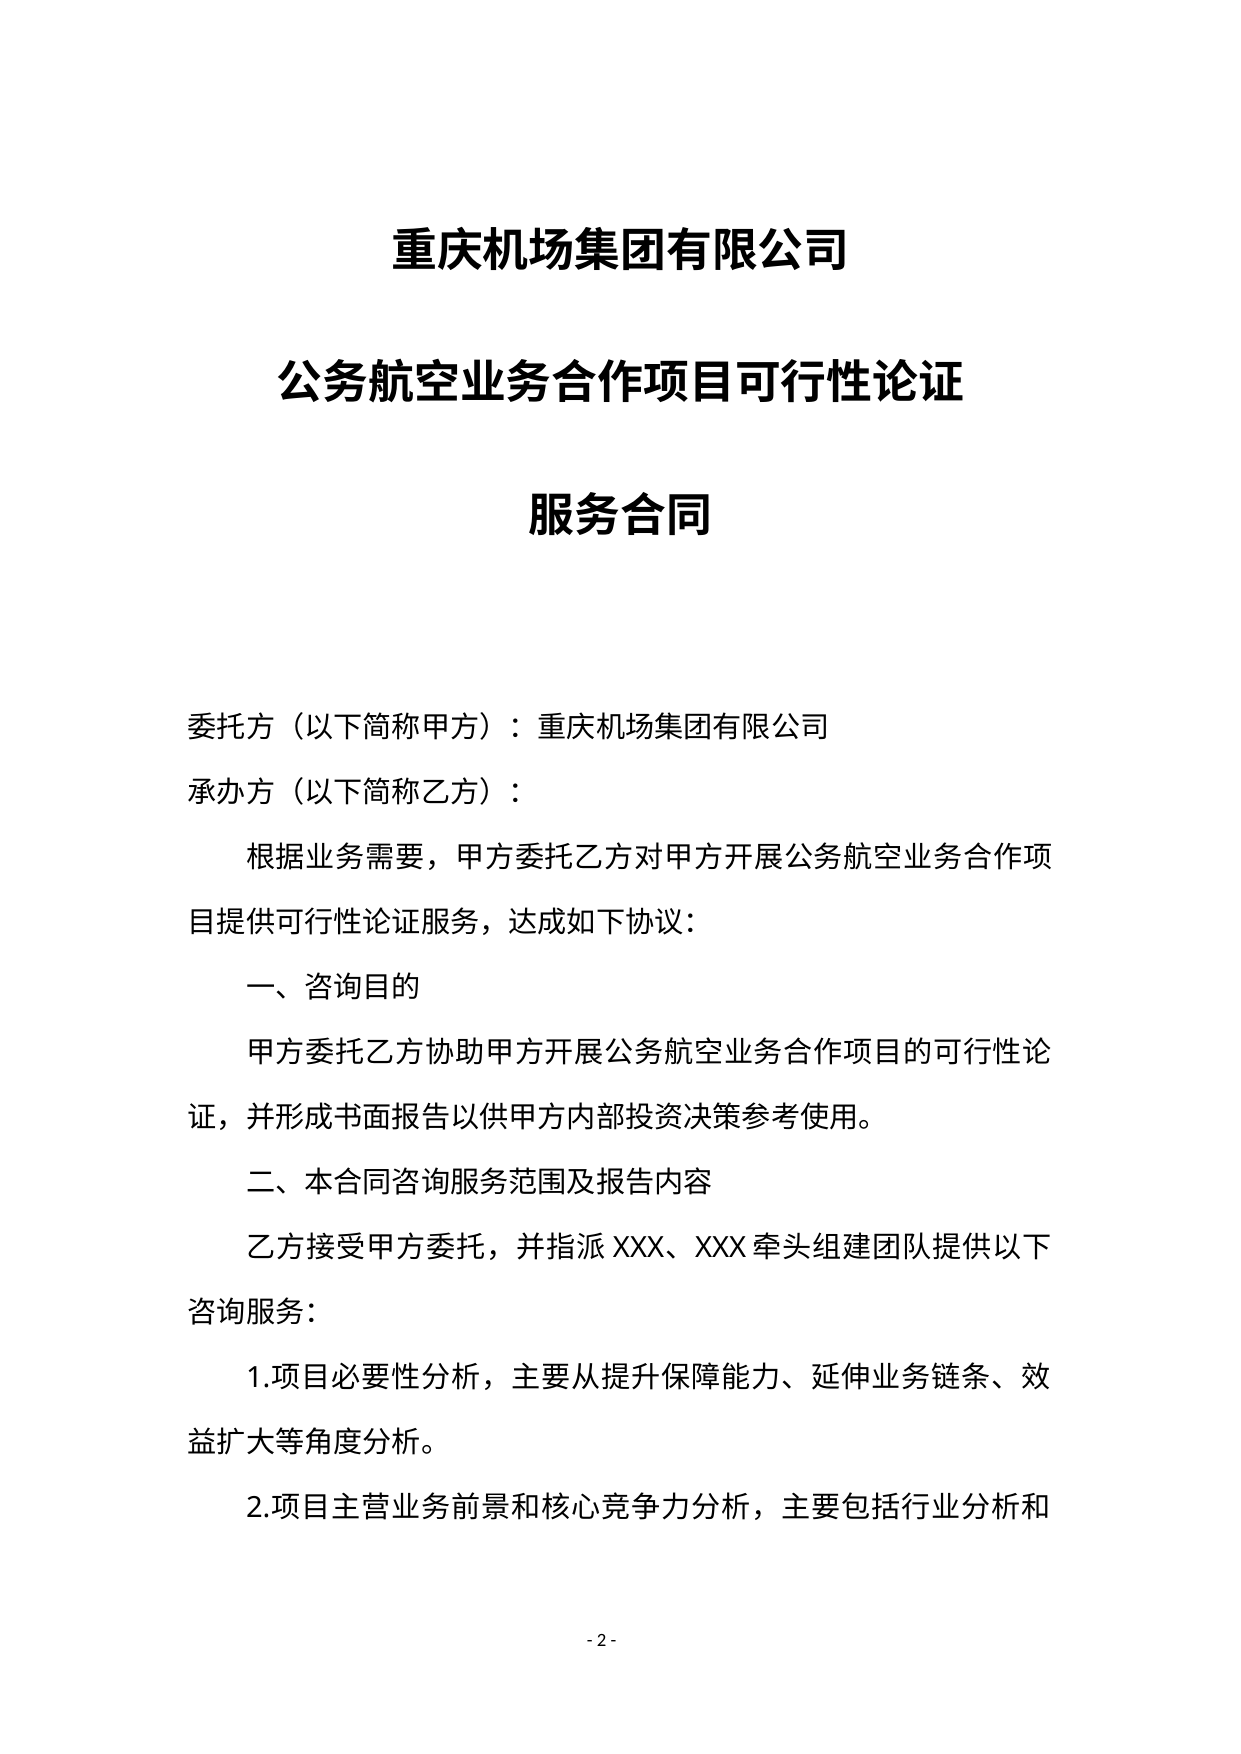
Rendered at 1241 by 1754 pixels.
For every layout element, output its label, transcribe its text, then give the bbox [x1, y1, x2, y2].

text 承办方（以下简称乙方）： [187, 758, 1053, 823]
text 一、咨询目的 [187, 953, 1053, 1018]
subtitle 公务航空业务合作项目可行性论证 [187, 330, 1053, 428]
text 乙方接受甲方委托，并指派XXX、XXX牵头组建团队提供以下咨询服务： [187, 1213, 1053, 1343]
text 根据业务需要，甲方委托乙方对甲方开展公务航空业务合作项目提供可行性论证服务，达成如下协议： [187, 823, 1053, 953]
subtitle 重庆机场集团有限公司 [187, 197, 1053, 295]
subtitle 服务合同 [187, 463, 1053, 561]
text 委托方（以下简称甲方）：重庆机场集团有限公司 [187, 693, 1053, 758]
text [187, 1473, 1053, 1538]
text 1.项目必要性分析，主要从提升保障能力、延伸业务链条、效益扩大等角度分析。 [187, 1343, 1053, 1473]
text 甲方委托乙方协助甲方开展公务航空业务合作项目的可行性论证，并形成书面报告以供甲方内部投资决策参考使用。 [187, 1018, 1053, 1148]
text 二、本合同咨询服务范围及报告内容 [187, 1148, 1053, 1213]
